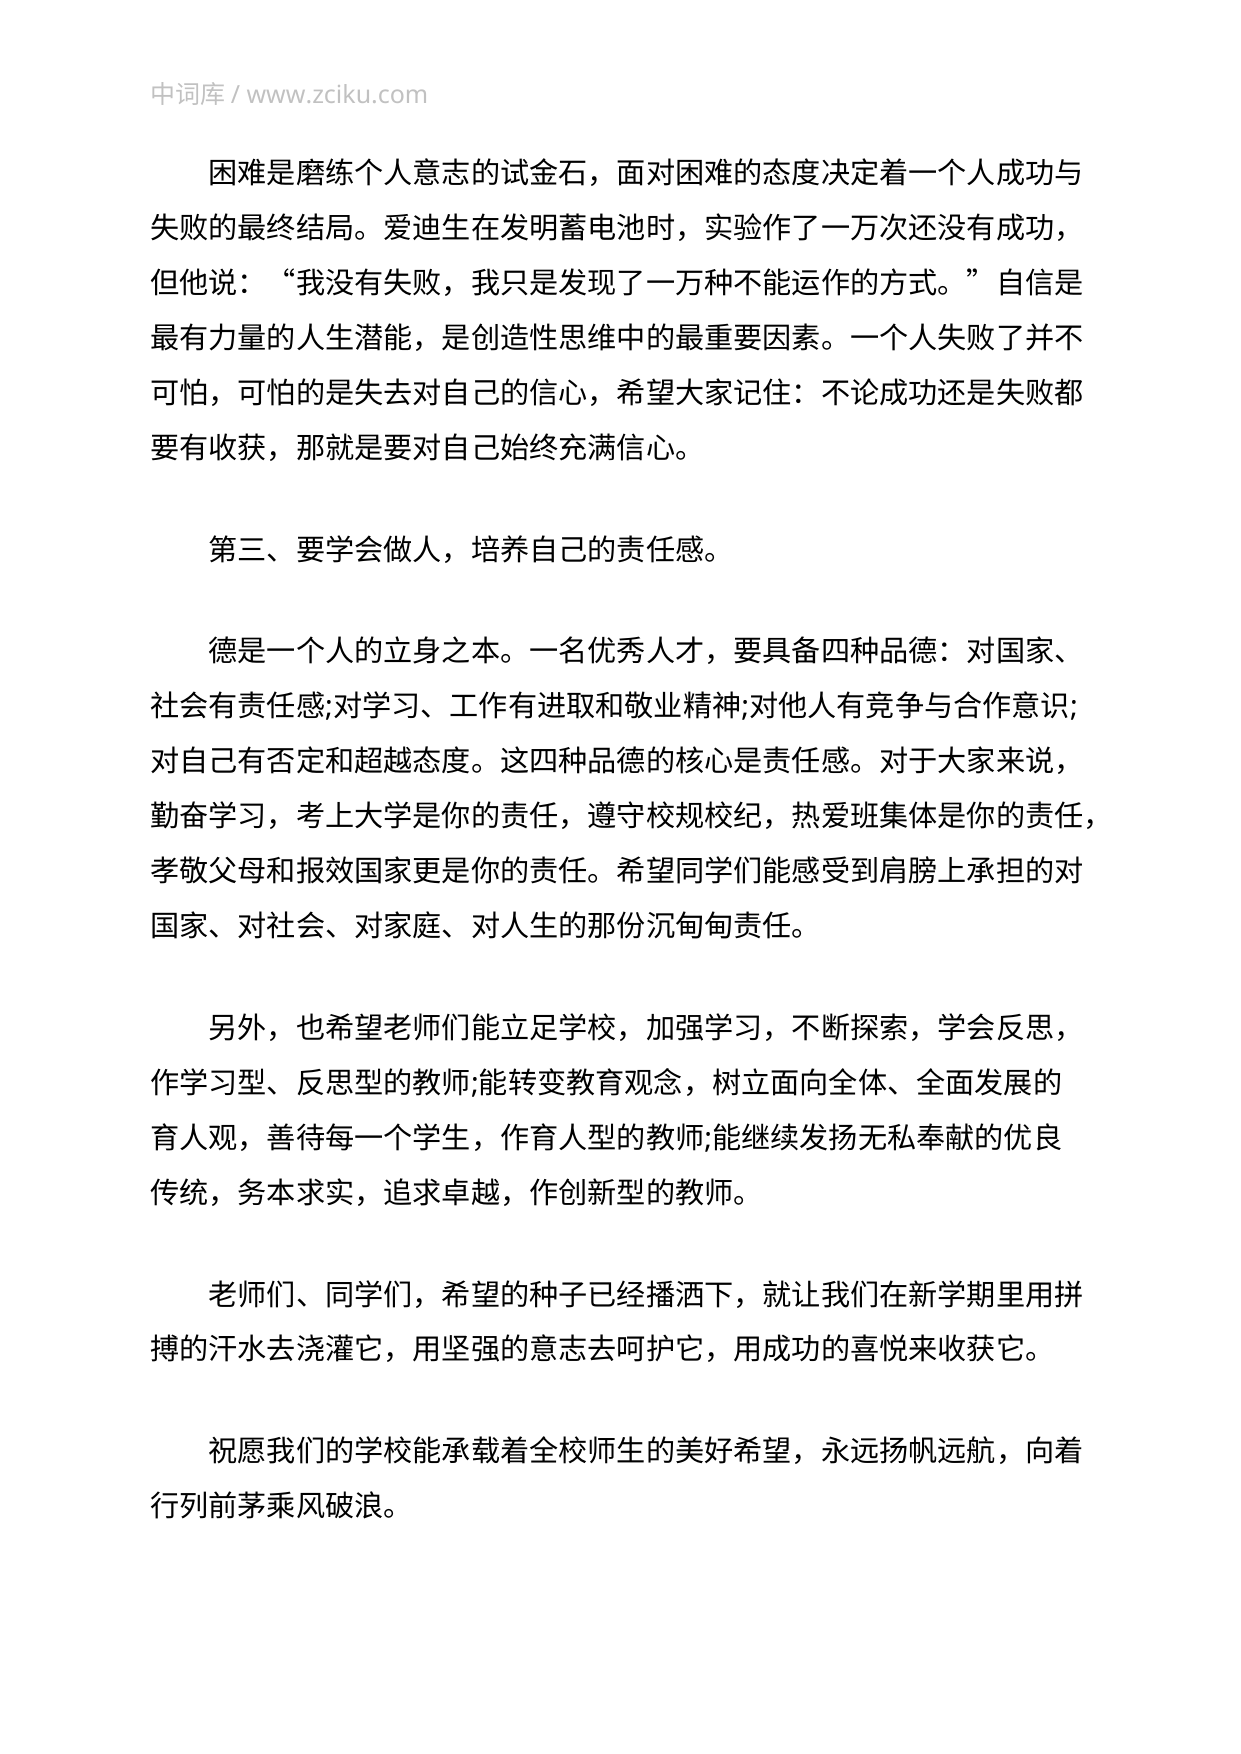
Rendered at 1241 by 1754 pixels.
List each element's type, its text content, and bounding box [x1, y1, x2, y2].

text 德是一个人的立身之本。一名优秀人才，要具备四种品德：对国家、社会有责任感;对学习、工作有进取和敬业精神;对他人有竞争与合作意识;对自己有否定和超越态度。这四种品德的核心是责任感。对于大家来说，勤奋学习，考上大学是你的责任，遵守校规校纪，热爱班集体是你的责任，孝敬父母和报效国家更是你的责任。希望同学们能感受到肩膀上承担的对国家、对社会、对家庭、对人生的那份沉甸甸责任。 [150, 628, 1090, 945]
text 另外，也希望老师们能立足学校，加强学习，不断探索，学会反思，作学习型、反思型的教师;能转变教育观念，树立面向全体、全面发展的育人观，善待每一个学生，作育人型的教师;能继续发扬无私奉献的优良传统，务本求实，追求卓越，作创新型的教师。 [150, 1004, 1090, 1212]
text 祝愿我们的学校能承载着全校师生的美好希望，永远扬帆远航，向着行列前茅乘风破浪。 [150, 1428, 1090, 1525]
text 第三、要学会做人，培养自己的责任感。 [150, 526, 1090, 568]
text 老师们、同学们，希望的种子已经播洒下，就让我们在新学期里用拼搏的汗水去浇灌它，用坚强的意志去呵护它，用成功的喜悦来收获它。 [150, 1271, 1090, 1368]
text 困难是磨练个人意志的试金石，面对困难的态度决定着一个人成功与失败的最终结局。爱迪生在发明蓄电池时，实验作了一万次还没有成功，但他说：“我没有失败，我只是发现了一万种不能运作的方式。”自信是最有力量的人生潜能，是创造性思维中的最重要因素。一个人失败了并不可怕，可怕的是失去对自己的信心，希望大家记住：不论成功还是失败都要有收获，那就是要对自己始终充满信心。 [150, 150, 1090, 467]
